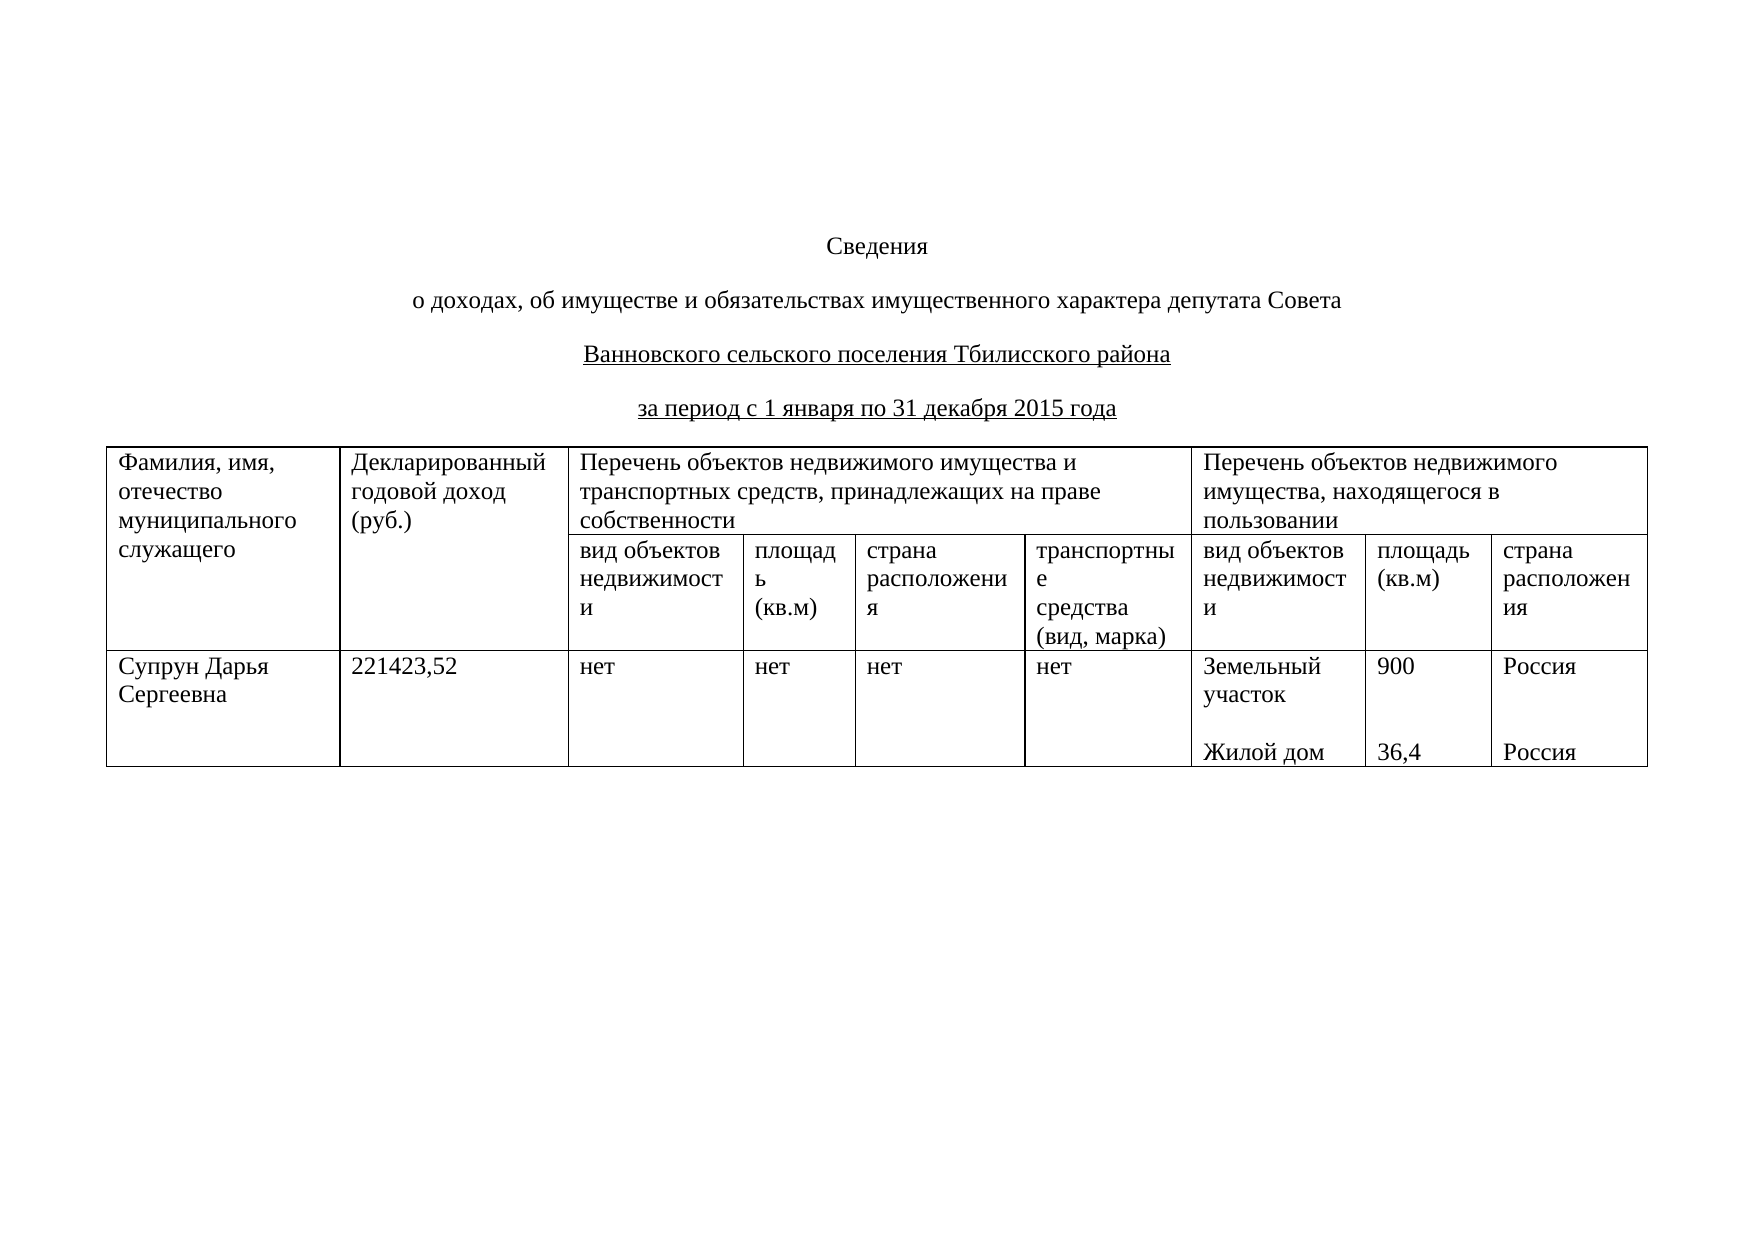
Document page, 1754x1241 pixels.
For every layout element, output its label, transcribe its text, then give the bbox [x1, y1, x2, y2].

text за период с 1 января по 31 декабря 2015 года [118, 393, 1636, 421]
table_cell площадь (кв.м) [1366, 535, 1491, 650]
table_cell вид объектов недвижимости [569, 535, 743, 650]
table_cell транспортные средства (вид, марка) [1026, 535, 1191, 650]
table_cell страна расположения [856, 535, 1024, 650]
table_cell 221423,52 [341, 651, 568, 766]
table_header Декларированный годовой доход (руб.) [341, 448, 568, 650]
table_cell вид объектов недвижимости [1192, 535, 1365, 650]
table_cell Земельный участок Жилой дом [1192, 651, 1365, 766]
text о доходах, об имуществе и обязательствах имущественного характера депутата Совета [118, 285, 1636, 314]
table_cell 900 36,4 [1366, 651, 1491, 766]
table_cell нет [569, 651, 743, 766]
text Сведения [118, 231, 1636, 260]
table_cell страна расположения [1492, 535, 1647, 650]
table_cell Россия Россия [1492, 651, 1647, 766]
table_cell нет [856, 651, 1024, 766]
table_cell площадь (кв.м) [744, 535, 855, 650]
text Ванновского сельского поселения Тбилисского района [118, 339, 1636, 367]
table_cell Супрун Дарья Сергеевна [107, 651, 339, 766]
table_header Перечень объектов недвижимого имущества, находящегося в пользовании [1192, 448, 1647, 534]
table_cell нет [744, 651, 855, 766]
table_header Фамилия, имя, отечество муниципального служащего [107, 448, 339, 650]
table_header Перечень объектов недвижимого имущества и транспортных средств, принадлежащих на праве собственности [569, 448, 1191, 534]
table_cell нет [1026, 651, 1191, 766]
